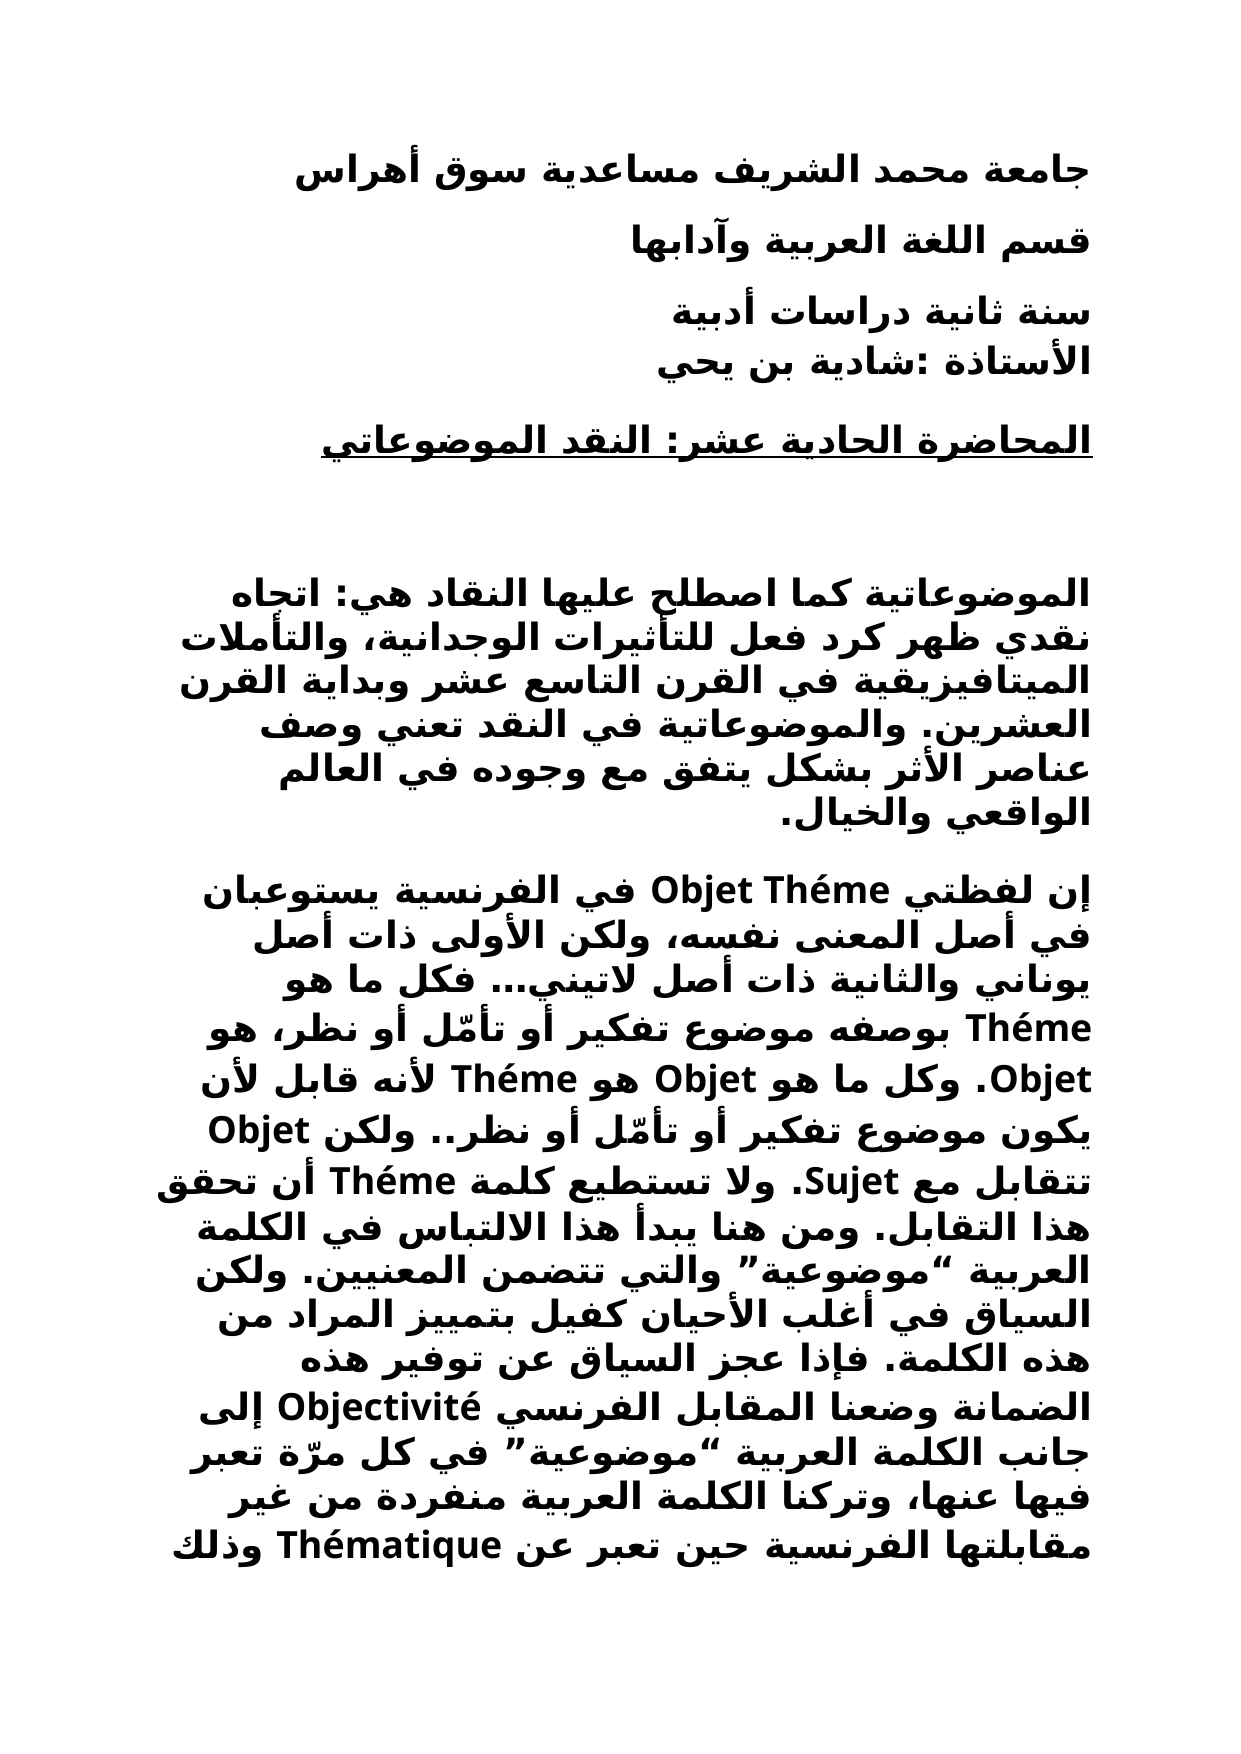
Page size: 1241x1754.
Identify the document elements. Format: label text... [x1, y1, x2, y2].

text جامعة محمد الشريف مساعدية سوق أهراس [148, 148, 1093, 191]
text الموضوعاتية كما اصطلح عليها النقاد هي: اتجاه نقدي ظهر كرد فعل للتأثيرات الوجدانية، والتأملات الميتافيزيقية في القرن التاسع عشر وبداية القرن العشرين. والموضوعاتية في النقد تعني وصف عناصر الأثر بشكل يتفق مع وجوده في العالم الواقعي والخيال. [148, 572, 1093, 834]
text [148, 863, 1093, 1569]
text المحاضرة الحادية عشر: النقد الموضوعاتي [148, 419, 1093, 462]
text قسم اللغة العربية وآدابها [148, 218, 1093, 262]
text سنة ثانية دراسات أدبية الأستاذة :شادية بن يحي [148, 289, 1093, 383]
